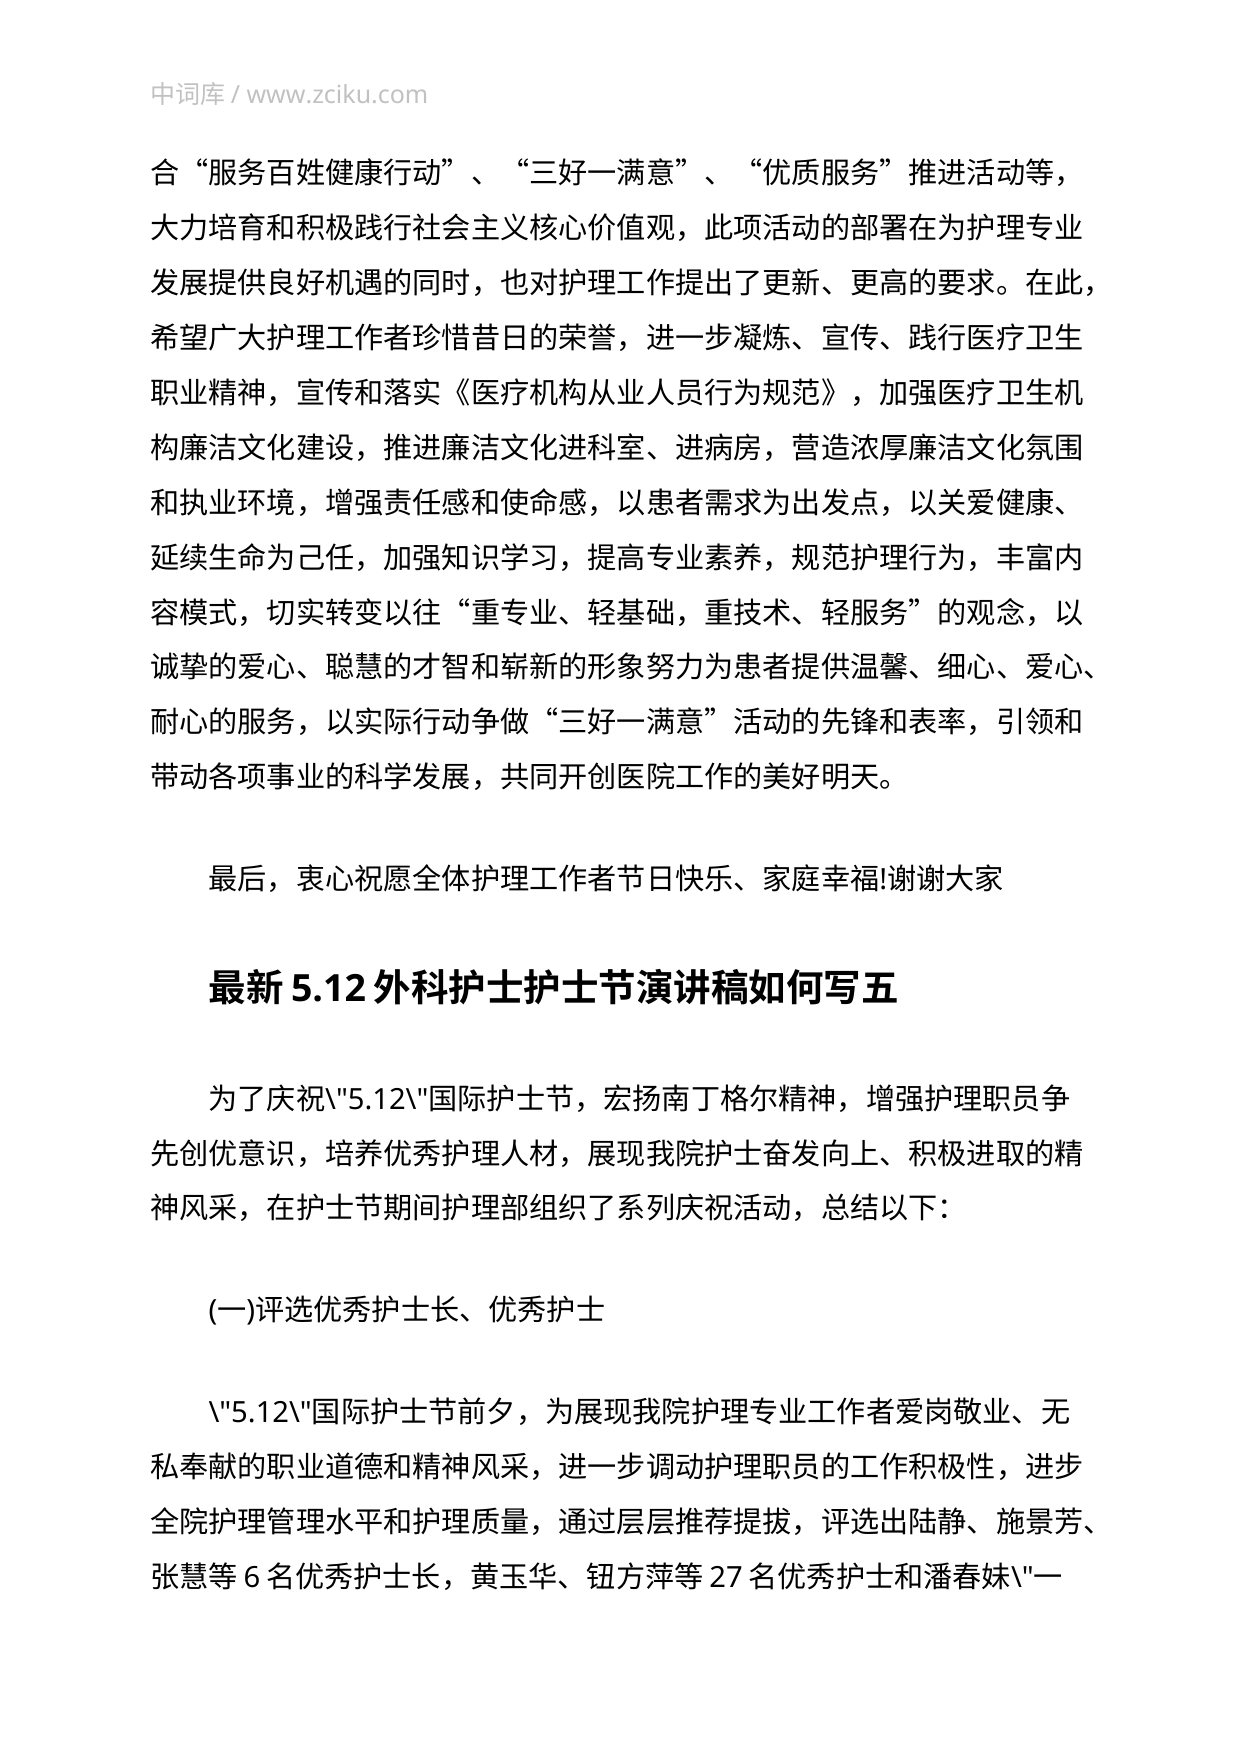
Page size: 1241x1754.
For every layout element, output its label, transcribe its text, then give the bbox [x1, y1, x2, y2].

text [150, 150, 1090, 796]
text 最后，衷心祝愿全体护理工作者节日快乐、家庭幸福!谢谢大家 [150, 856, 1090, 898]
text 为了庆祝\"5.12\"国际护士节，宏扬南丁格尔精神，增强护理职员争先创优意识，培养优秀护理人材，展现我院护士奋发向上、积极进取的精神风采，在护士节期间护理部组织了系列庆祝活动，总结以下： [150, 1075, 1090, 1227]
text 最新5.12外科护士护士节演讲稿如何写五 [150, 958, 1090, 1012]
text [150, 1389, 1090, 1596]
text (一)评选优秀护士长、优秀护士 [150, 1287, 1090, 1329]
